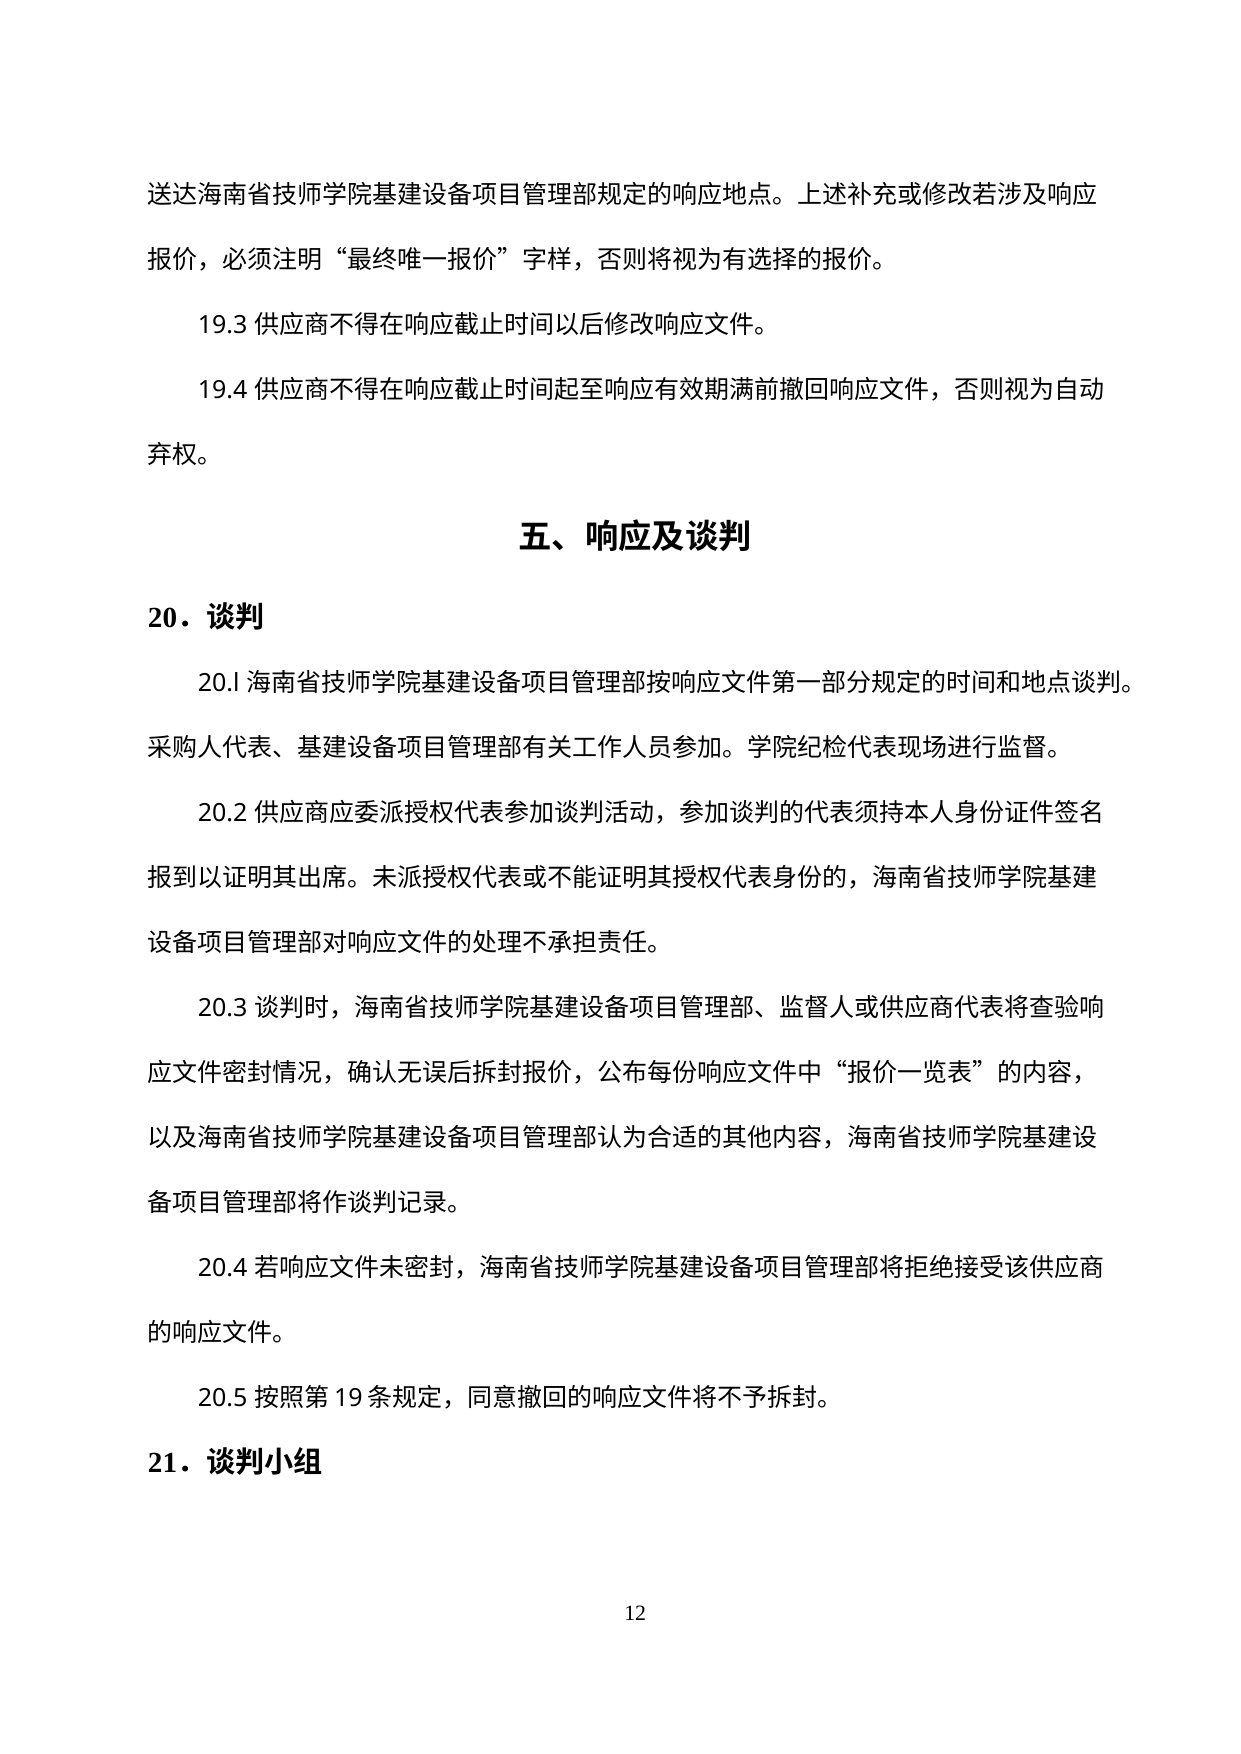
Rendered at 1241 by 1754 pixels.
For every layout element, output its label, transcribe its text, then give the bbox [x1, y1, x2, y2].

text 20.3 谈判时，海南省技师学院基建设备项目管理部、监督人或供应商代表将查验响应文件密封情况，确认无误后拆封报价，公布每份响应文件中“报价一览表”的内容，以及海南省技师学院基建设备项目管理部认为合适的其他内容，海南省技师学院基建设备项目管理部将作谈判记录。 [148, 973, 1122, 1233]
text 20.2 供应商应委派授权代表参加谈判活动，参加谈判的代表须持本人身份证件签名报到以证明其出席。未派授权代表或不能证明其授权代表身份的，海南省技师学院基建设备项目管理部对响应文件的处理不承担责任。 [148, 778, 1122, 973]
text 20.l 海南省技师学院基建设备项目管理部按响应文件第一部分规定的时间和地点谈判。采购人代表、基建设备项目管理部有关工作人员参加。学院纪检代表现场进行监督。 [148, 648, 1122, 778]
text 19.3 供应商不得在响应截止时间以后修改响应文件。 [148, 290, 1122, 355]
text 20．谈判 [148, 583, 1122, 648]
text 21．谈判小组 [148, 1428, 1122, 1493]
text 五、响应及谈判 [148, 501, 1122, 566]
text 19.4 供应商不得在响应截止时间起至响应有效期满前撤回响应文件，否则视为自动弃权。 [148, 355, 1122, 485]
text 20.5 按照第19条规定，同意撤回的响应文件将不予拆封。 [148, 1363, 1122, 1428]
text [148, 160, 1122, 290]
text 20.4 若响应文件未密封，海南省技师学院基建设备项目管理部将拒绝接受该供应商的响应文件。 [148, 1233, 1122, 1363]
